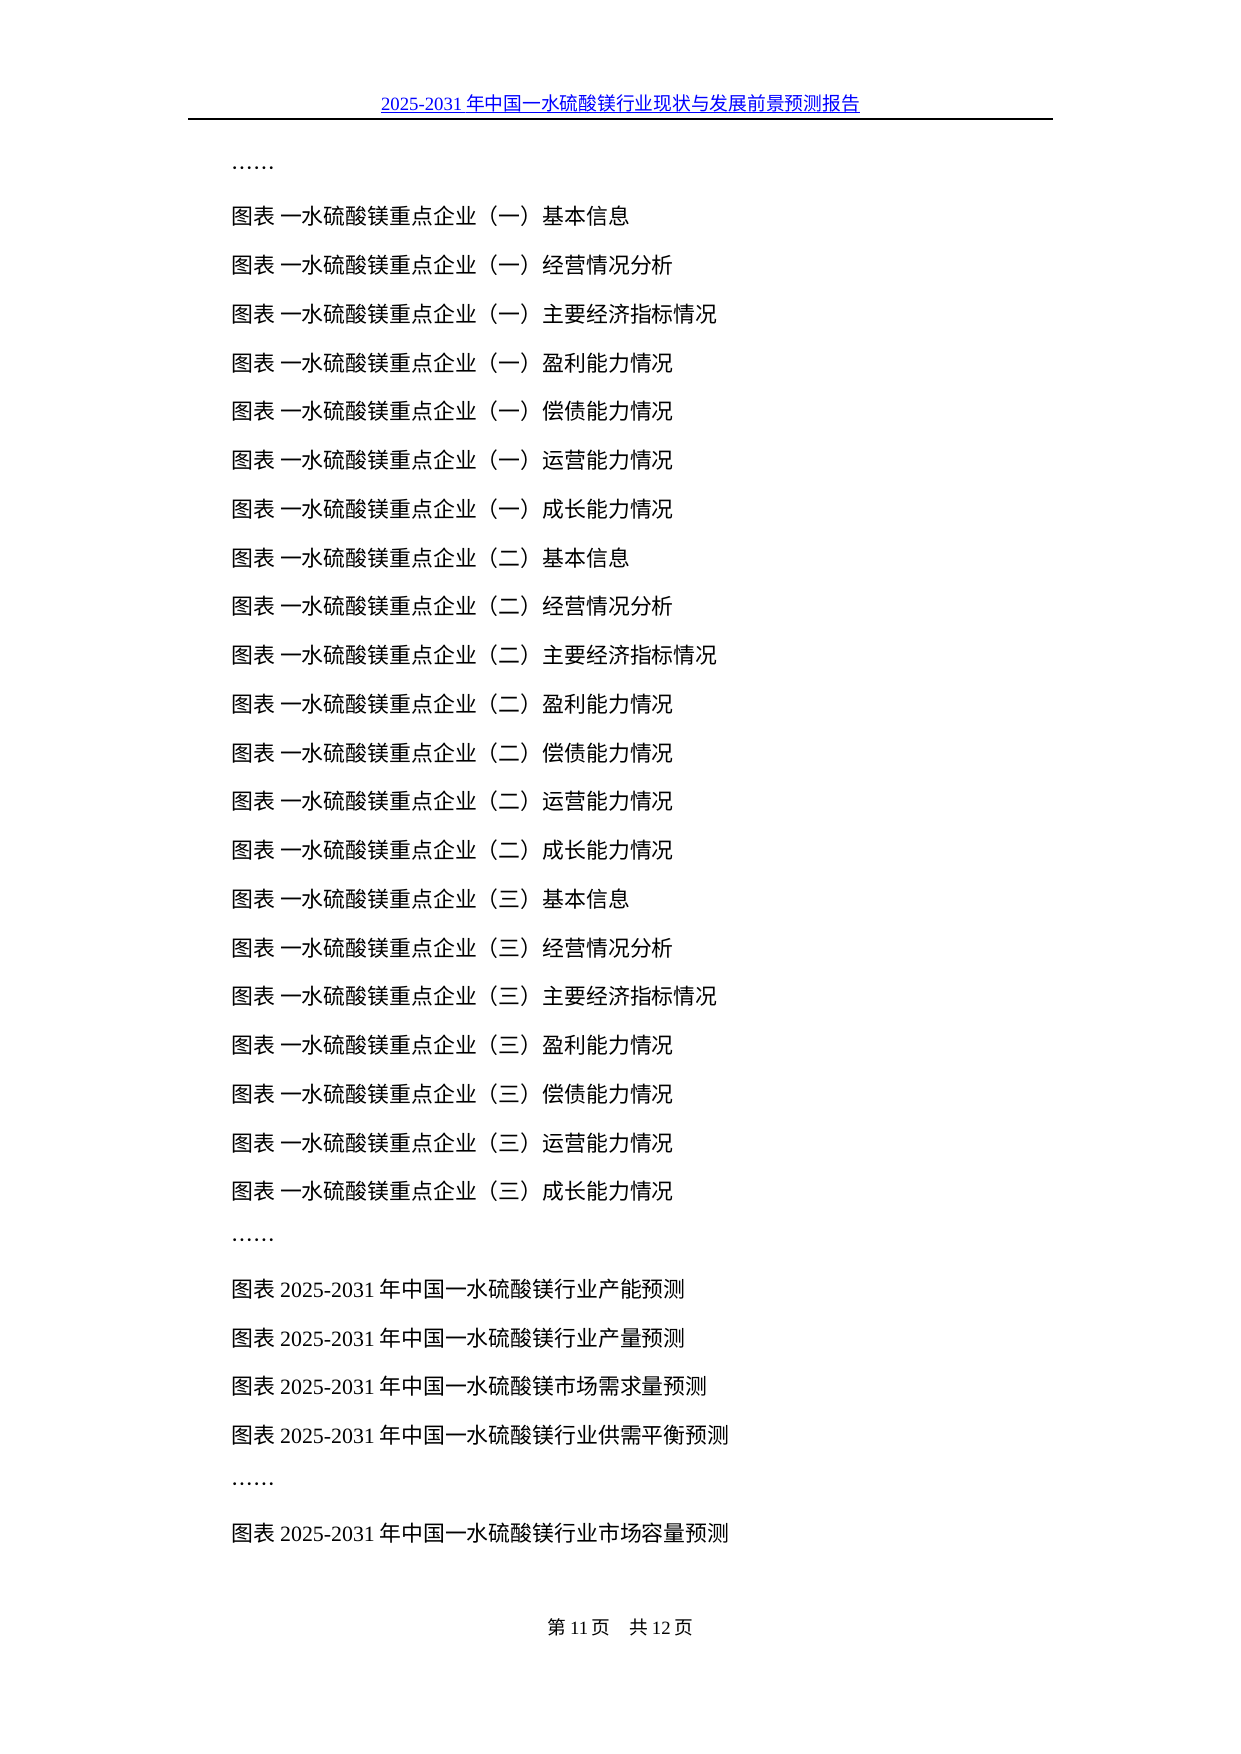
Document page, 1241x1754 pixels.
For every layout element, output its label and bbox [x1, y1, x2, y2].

text [187, 150, 1053, 1548]
